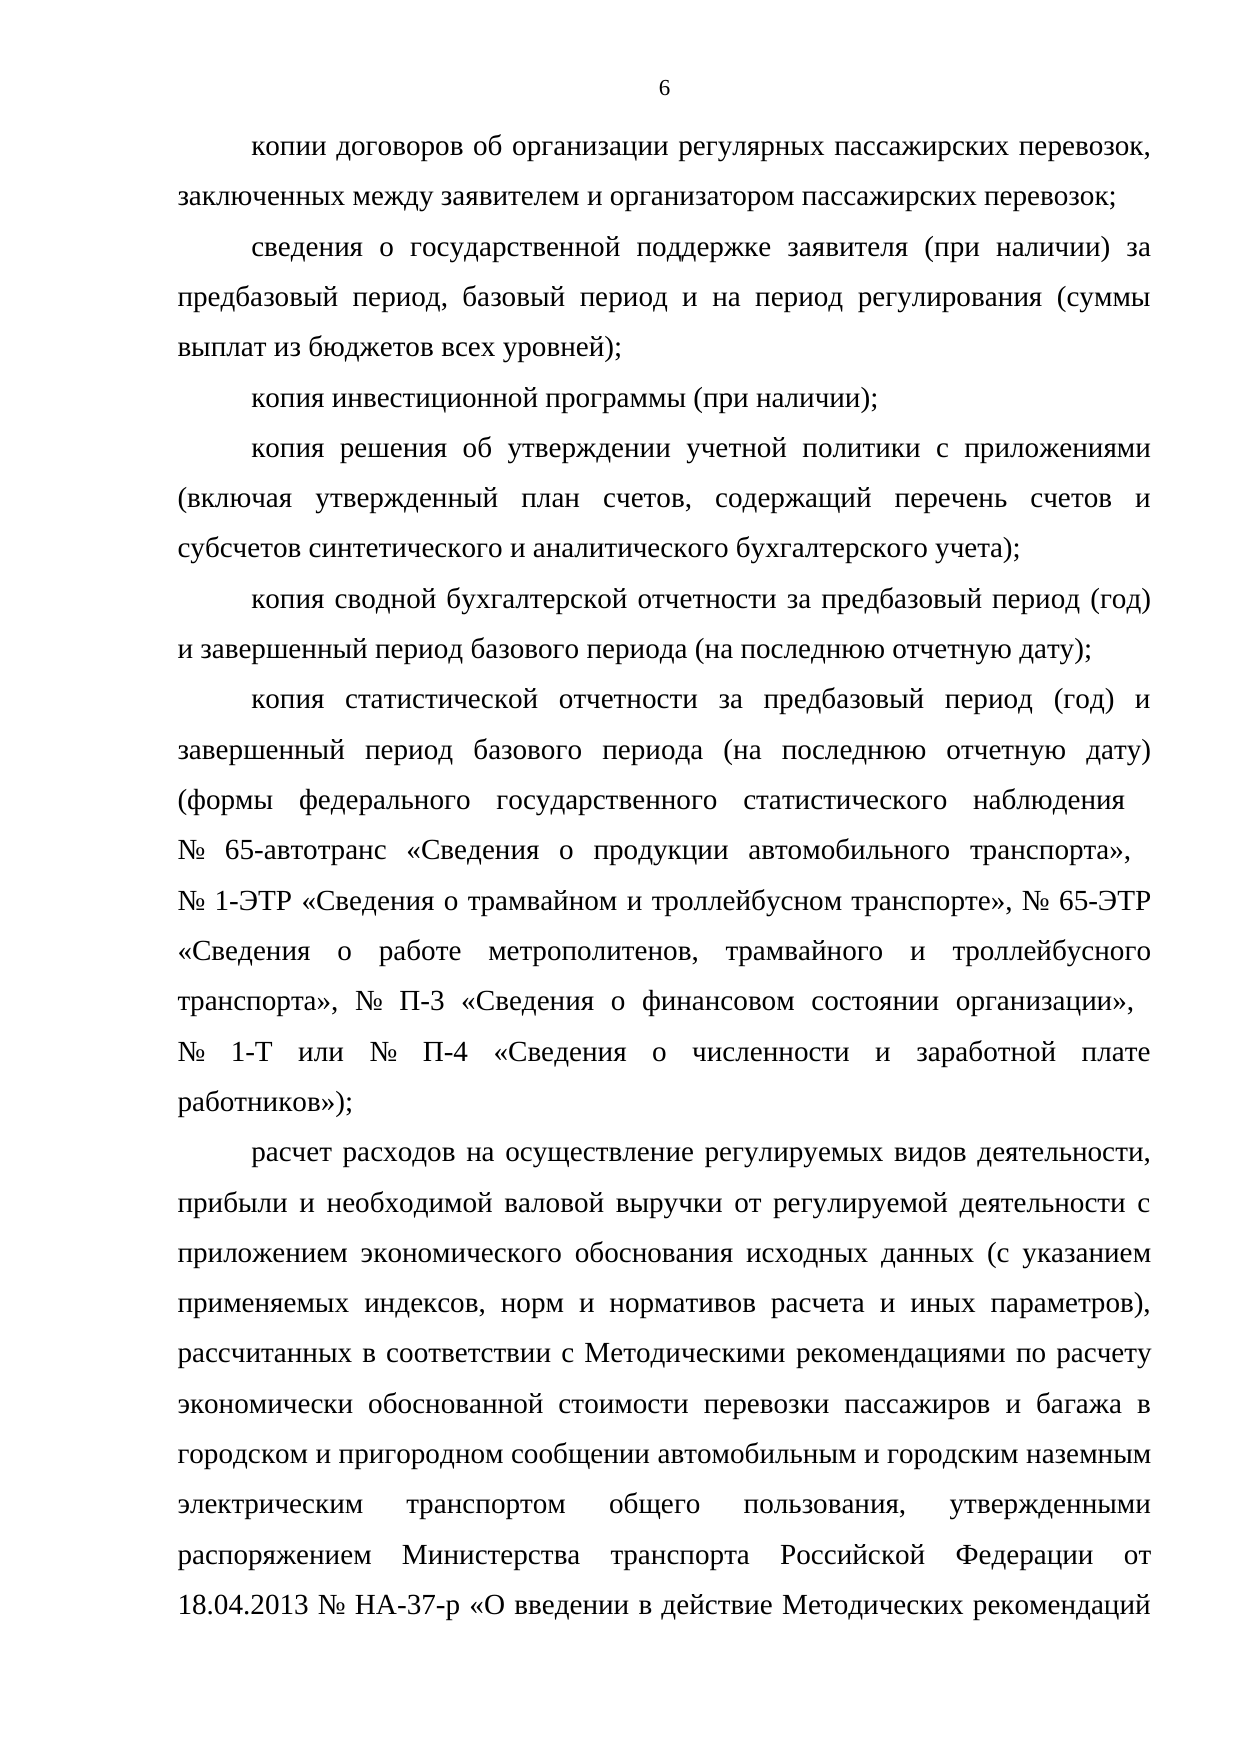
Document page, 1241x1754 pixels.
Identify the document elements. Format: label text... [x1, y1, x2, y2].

text копия инвестиционной программы (при наличии); [177, 380, 1152, 413]
text копия решения об утверждении учетной политики с приложениями (включая утвержденный план счетов, содержащий перечень счетов и субсчетов синтетического и аналитического бухгалтерского учета); [177, 430, 1152, 564]
text копии договоров об организации регулярных пассажирских перевозок, заключенных между заявителем и организатором пассажирских перевозок; [177, 128, 1152, 212]
text сведения о государственной поддержке заявителя (при наличии) за предбазовый период, базовый период и на период регулирования (суммы выплат из бюджетов всех уровней); [177, 229, 1152, 363]
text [177, 1134, 1152, 1621]
text копия сводной бухгалтерской отчетности за предбазовый период (год) и завершенный период базового периода (на последнюю отчетную дату); [177, 581, 1152, 665]
text копия статистической отчетности за предбазовый период (год) и завершенный период базового периода (на последнюю отчетную дату) (формы федерального государственного статистического наблюдения № 65-автотранс «Сведения о продукции автомобильного транспорта», № 1-ЭТР «Сведения о трамвайном и троллейбусном транспорте», № 65-ЭТР «Сведения о работе метрополитенов, трамвайного и троллейбусного транспорта», № П-3 «Сведения о финансовом состоянии организации», № 1-Т или № П-4 «Сведения о численности и заработной плате работников»); [177, 682, 1152, 1118]
